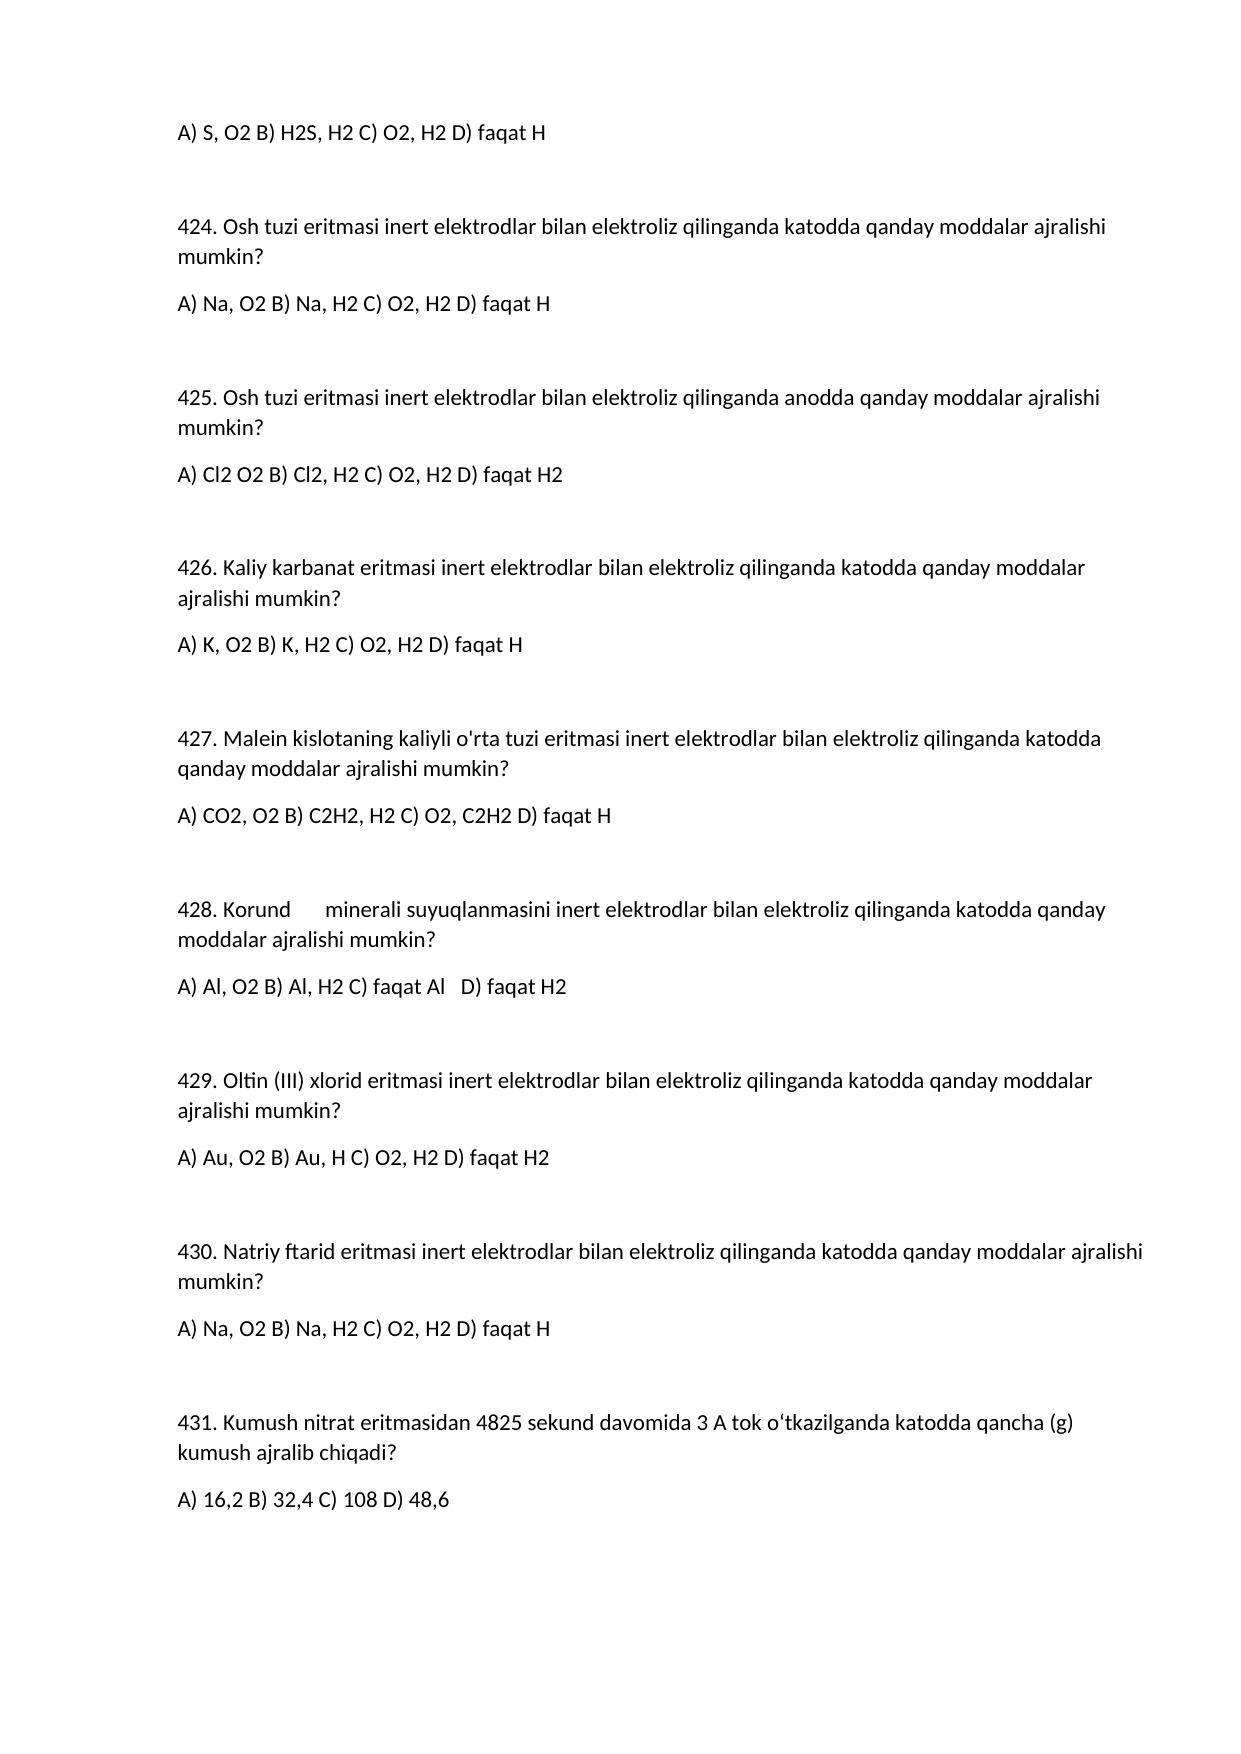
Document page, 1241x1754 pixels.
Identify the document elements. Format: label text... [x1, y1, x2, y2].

text A) Au, O2 B) Au, H C) O2, H2 D) faqat H2 [177, 1143, 1152, 1171]
text A) S, O2 B) H2S, H2 C) O2, H2 D) faqat H [177, 118, 1152, 146]
text A) 16,2 B) 32,4 C) 108 D) 48,6 [177, 1485, 1152, 1513]
text 429. Oltin (III) xlorid eritmasi inert elektrodlar bilan elektroliz qilinganda katodda qanday moddalar ajralishi mumkin? [177, 1066, 1152, 1124]
text 431. Kumush nitrat eritmasidan 4825 sekund davomida 3 A tok o‘tkazilganda katodda qancha (g) kumush ajralib chiqadi? [177, 1408, 1152, 1466]
text A) Al, O2 B) Al, H2 C) faqat Al D) faqat H2 [177, 972, 1152, 1000]
text 428. Korund minerali suyuqlanmasini inert elektrodlar bilan elektroliz qilinganda katodda qanday moddalar ajralishi mumkin? [177, 895, 1152, 953]
text 426. Kaliy karbanat eritmasi inert elektrodlar bilan elektroliz qilinganda katodda qanday moddalar ajralishi mumkin? [177, 553, 1152, 612]
text 424. Osh tuzi eritmasi inert elektrodlar bilan elektroliz qilinganda katodda qanday moddalar ajralishi mumkin? [177, 212, 1152, 270]
text 427. Malein kislotaning kaliyli o'rta tuzi eritmasi inert elektrodlar bilan elektroliz qilinganda katodda qanday moddalar ajralishi mumkin? [177, 724, 1152, 783]
text A) Na, O2 B) Na, H2 C) O2, H2 D) faqat H [177, 1314, 1152, 1342]
text A) CO2, O2 B) C2H2, H2 C) O2, C2H2 D) faqat H [177, 801, 1152, 829]
text A) Cl2 O2 B) Cl2, H2 C) O2, H2 D) faqat H2 [177, 460, 1152, 488]
text A) Na, O2 B) Na, H2 C) O2, H2 D) faqat H [177, 289, 1152, 317]
text 425. Osh tuzi eritmasi inert elektrodlar bilan elektroliz qilinganda anodda qanday moddalar ajralishi mumkin? [177, 383, 1152, 441]
text 430. Natriy ftarid eritmasi inert elektrodlar bilan elektroliz qilinganda katodda qanday moddalar ajralishi mumkin? [177, 1237, 1152, 1295]
text A) K, O2 B) K, H2 C) O2, H2 D) faqat H [177, 631, 1152, 659]
